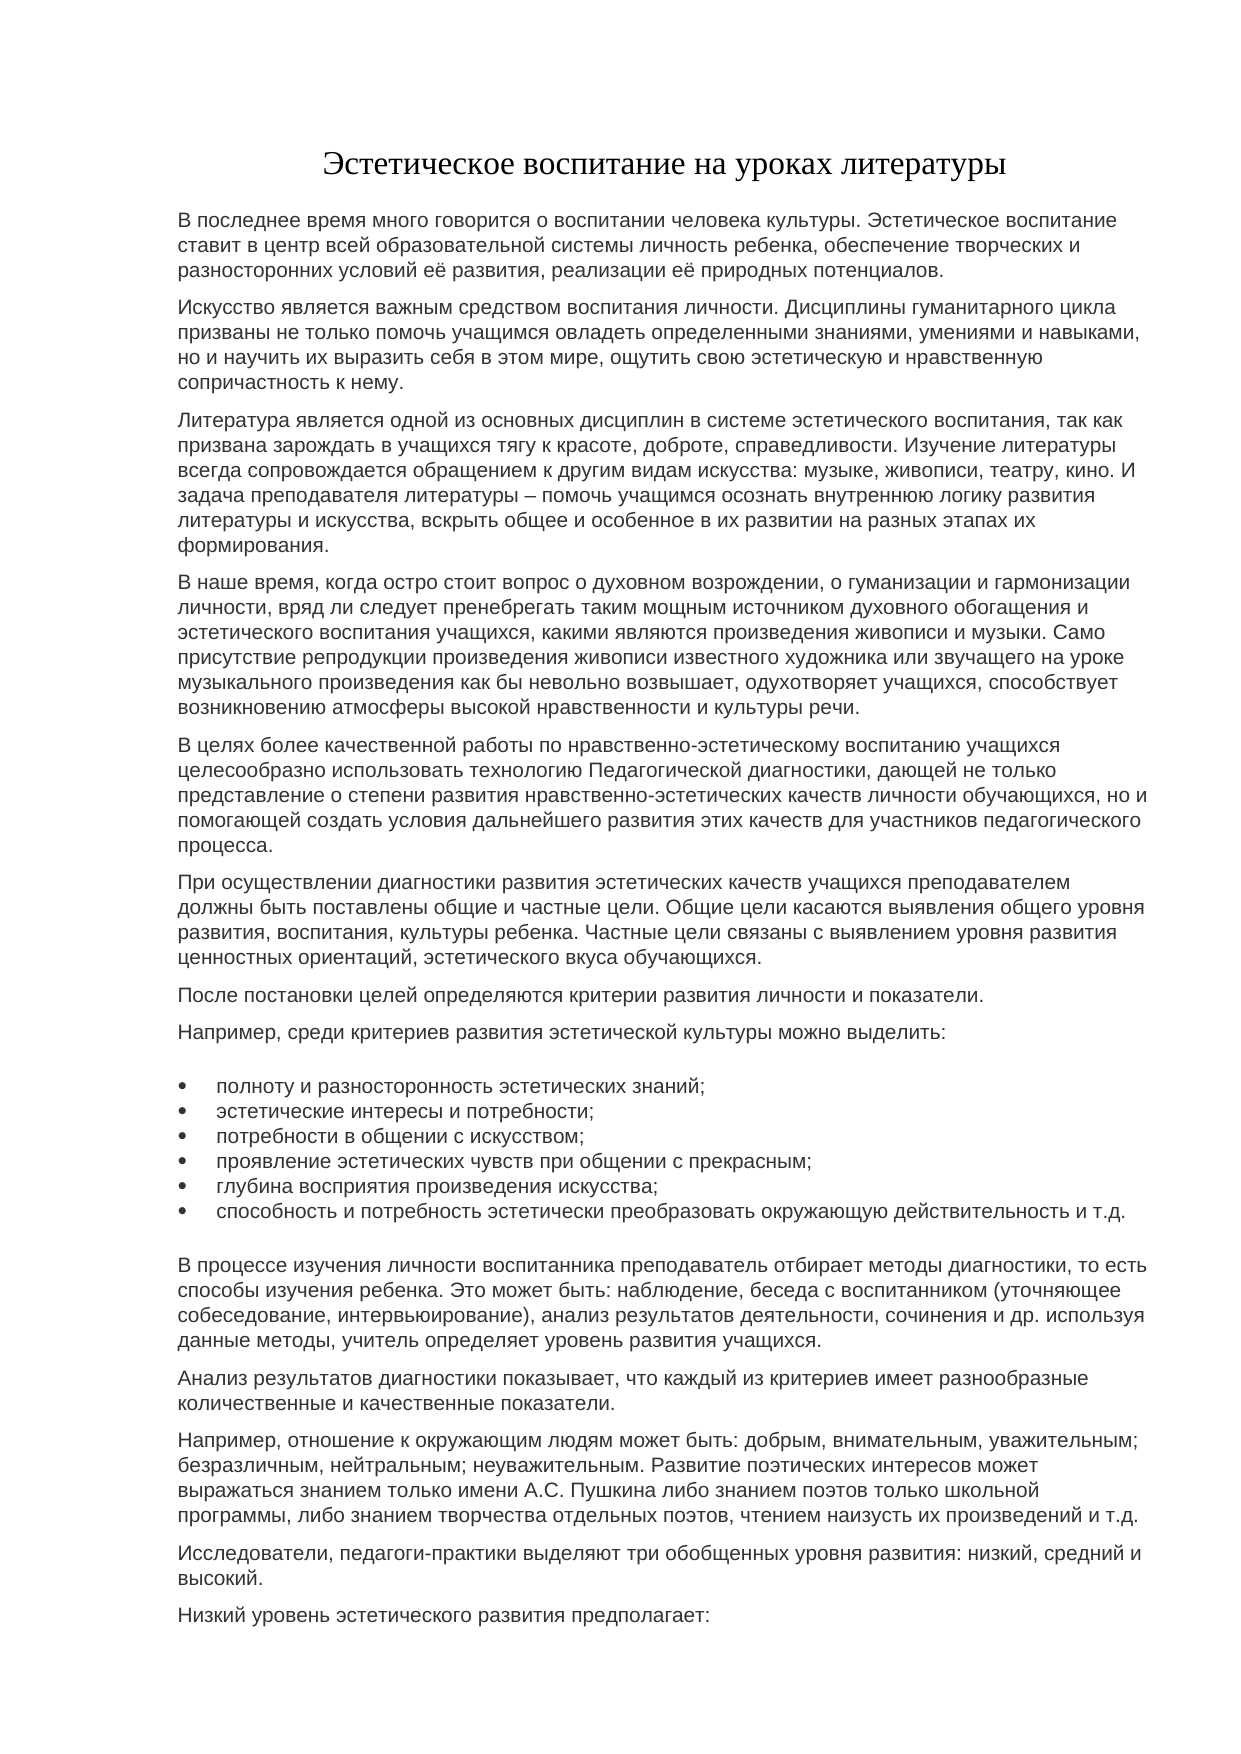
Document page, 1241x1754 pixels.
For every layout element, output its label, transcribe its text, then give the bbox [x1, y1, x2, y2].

text Литература является одной из основных дисциплин в системе эстетического воспитания, так как призвана зарождать в учащихся тягу к красоте, доброте, справедливости. Изучение литературы всегда сопровождается обращением к другим видам искусства: музыке, живописи, театру, кино. И задача преподавателя литературы – помочь учащимся осознать внутреннюю логику развития литературы и искусства, вскрыть общее и особенное в их развитии на разных этапах их формирования. [177, 406, 1152, 556]
text Эстетическое воспитание на уроках литературы [177, 143, 1152, 181]
list глубина восприятия произведения искусства; [179, 1173, 1152, 1198]
list потребности в общении с искусством; [179, 1123, 1152, 1148]
list эстетические интересы и потребности; [179, 1098, 1152, 1123]
text Низкий уровень эстетического развития предполагает: [177, 1602, 1152, 1627]
text Анализ результатов диагностики показывает, что каждый из критериев имеет разнообразные количественные и качественные показатели. [177, 1365, 1152, 1415]
list способность и потребность эстетически преобразовать окружающую действительность и т.д. [179, 1198, 1152, 1223]
text В целях более качественной работы по нравственно-эстетическому воспитанию учащихся целесообразно использовать технологию Педагогической диагностики, дающей не только представление о степени развития нравственно-эстетических качеств личности обучающихся, но и помогающей создать условия дальнейшего развития этих качеств для участников педагогического процесса. [177, 731, 1152, 856]
text В наше время, когда остро стоит вопрос о духовном возрождении, о гуманизации и гармонизации личности, вряд ли следует пренебрегать таким мощным источником духовного обогащения и эстетического воспитания учащихся, какими являются произведения живописи и музыки. Само присутствие репродукции произведения живописи известного художника или звучащего на уроке музыкального произведения как бы невольно возвышает, одухотворяет учащихся, способствует возникновению атмосферы высокой нравственности и культуры речи. [177, 569, 1152, 719]
list полноту и разносторонность эстетических знаний; [179, 1073, 1152, 1098]
text Например, среди критериев развития эстетической культуры можно выделить: [177, 1019, 1152, 1044]
text После постановки целей определяются критерии развития личности и показатели. [177, 981, 1152, 1006]
text Искусство является важным средством воспитания личности. Дисциплины гуманитарного цикла призваны не только помочь учащимся овладеть определенными знаниями, умениями и навыками, но и научить их выразить себя в этом мире, ощутить свою эстетическую и нравственную сопричастность к нему. Жизнь прекрасна [177, 294, 1152, 394]
list проявление эстетических чувств при общении с прекрасным; [179, 1148, 1152, 1173]
text В последнее время много говорится о воспитании человека культуры. Эстетическое воспитание ставит в центр всей образовательной системы личность ребенка, обеспечение творческих и разносторонних условий её развития, реализации её природных потенциалов. Жизнь прекрасна [177, 206, 1152, 281]
text Исследователи, педагоги-практики выделяют три обобщенных уровня развития: низкий, средний и высокий. [177, 1540, 1152, 1590]
text Например, отношение к окружающим людям может быть: добрым, внимательным, уважительным; безразличным, нейтральным; неуважительным. Развитие поэтических интересов может выражаться знанием только имени А.С. Пушкина либо знанием поэтов только школьной программы, либо знанием творчества отдельных поэтов, чтением наизусть их произведений и т.д. [177, 1427, 1152, 1527]
text В процессе изучения личности воспитанника преподаватель отбирает методы диагностики, то есть способы изучения ребенка. Это может быть: наблюдение, беседа с воспитанником (уточняющее собеседование, интервьюирование), анализ результатов деятельности, сочинения и др. используя данные методы, учитель определяет уровень развития учащихся. [177, 1252, 1152, 1352]
text При осуществлении диагностики развития эстетических качеств учащихся преподавателем должны быть поставлены общие и частные цели. Общие цели касаются выявления общего уровня развития, воспитания, культуры ребенка. Частные цели связаны с выявлением уровня развития ценностных ориентаций, эстетического вкуса обучающихся. [177, 869, 1152, 969]
